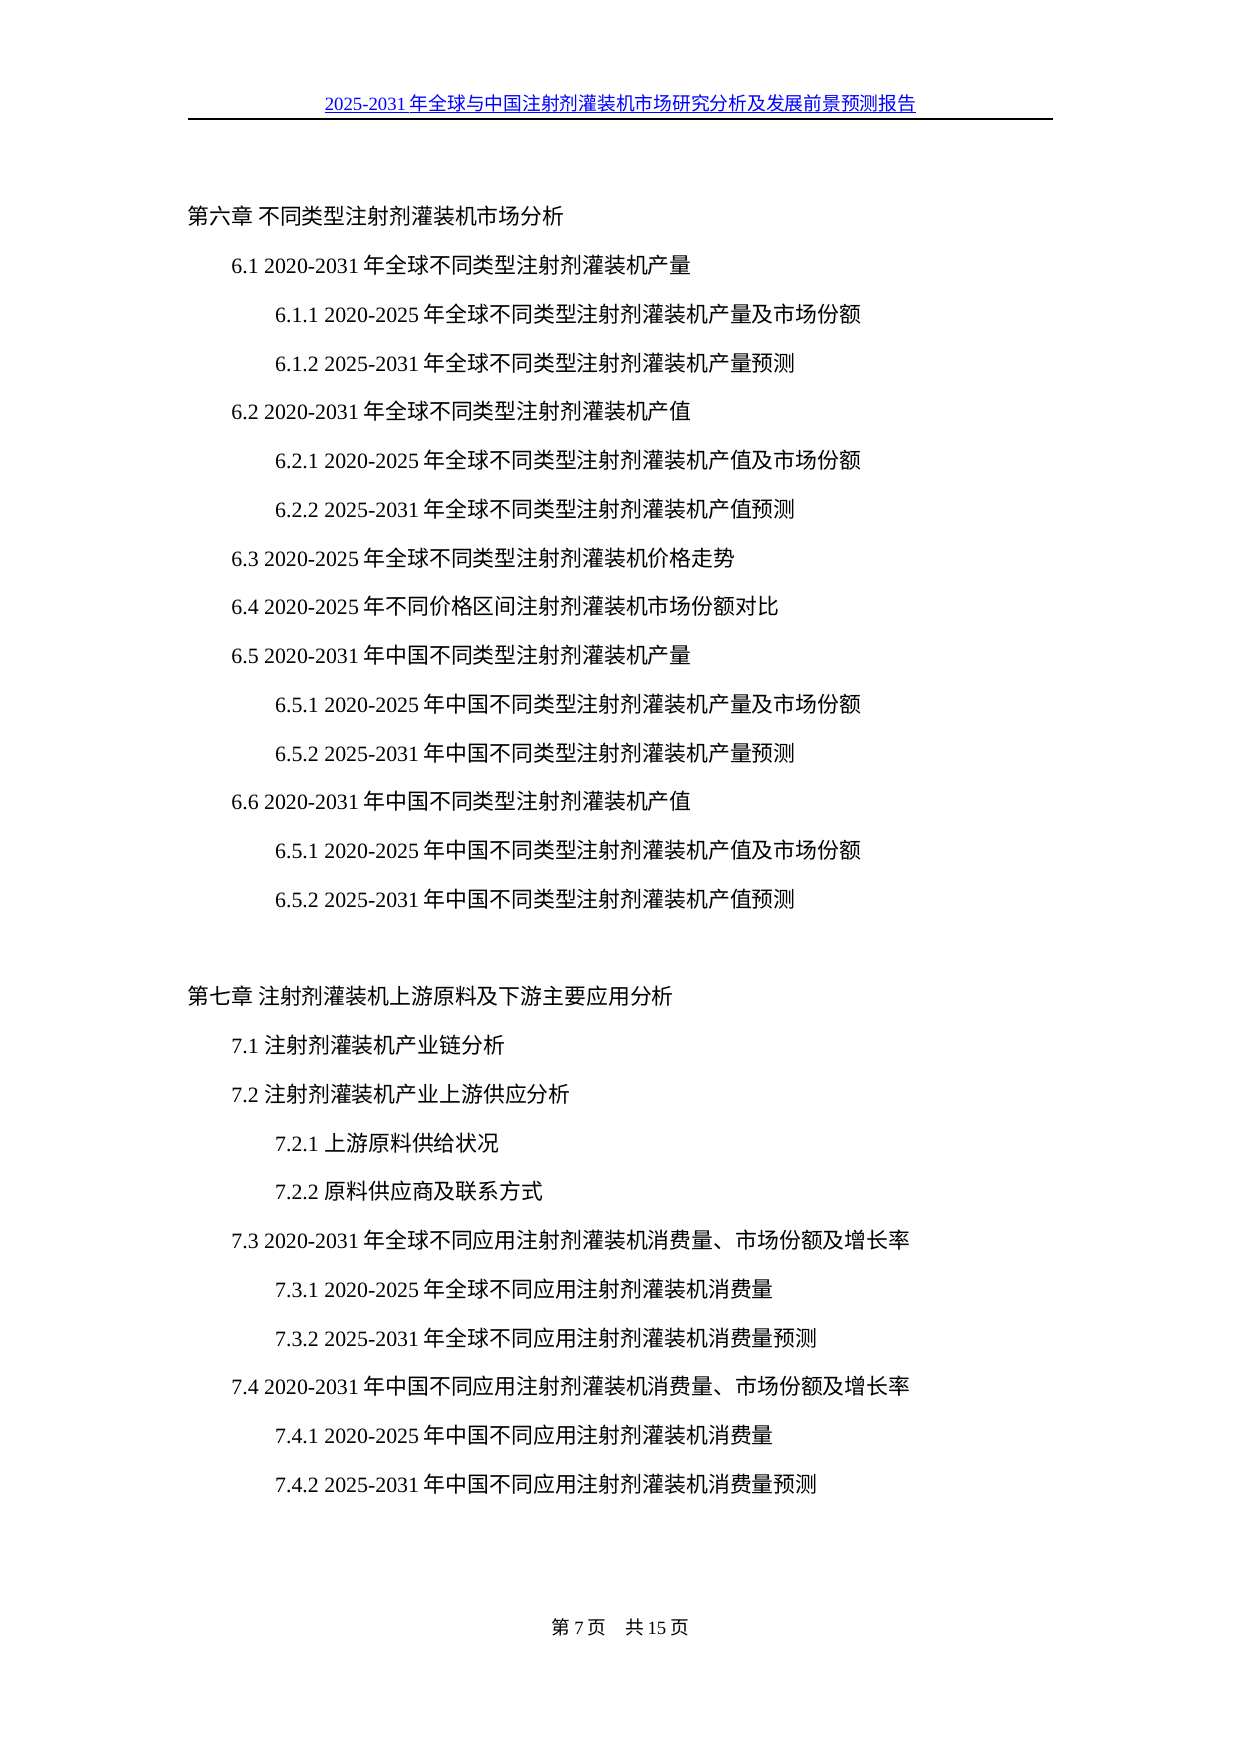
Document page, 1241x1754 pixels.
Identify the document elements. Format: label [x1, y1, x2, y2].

text [187, 150, 1053, 1499]
